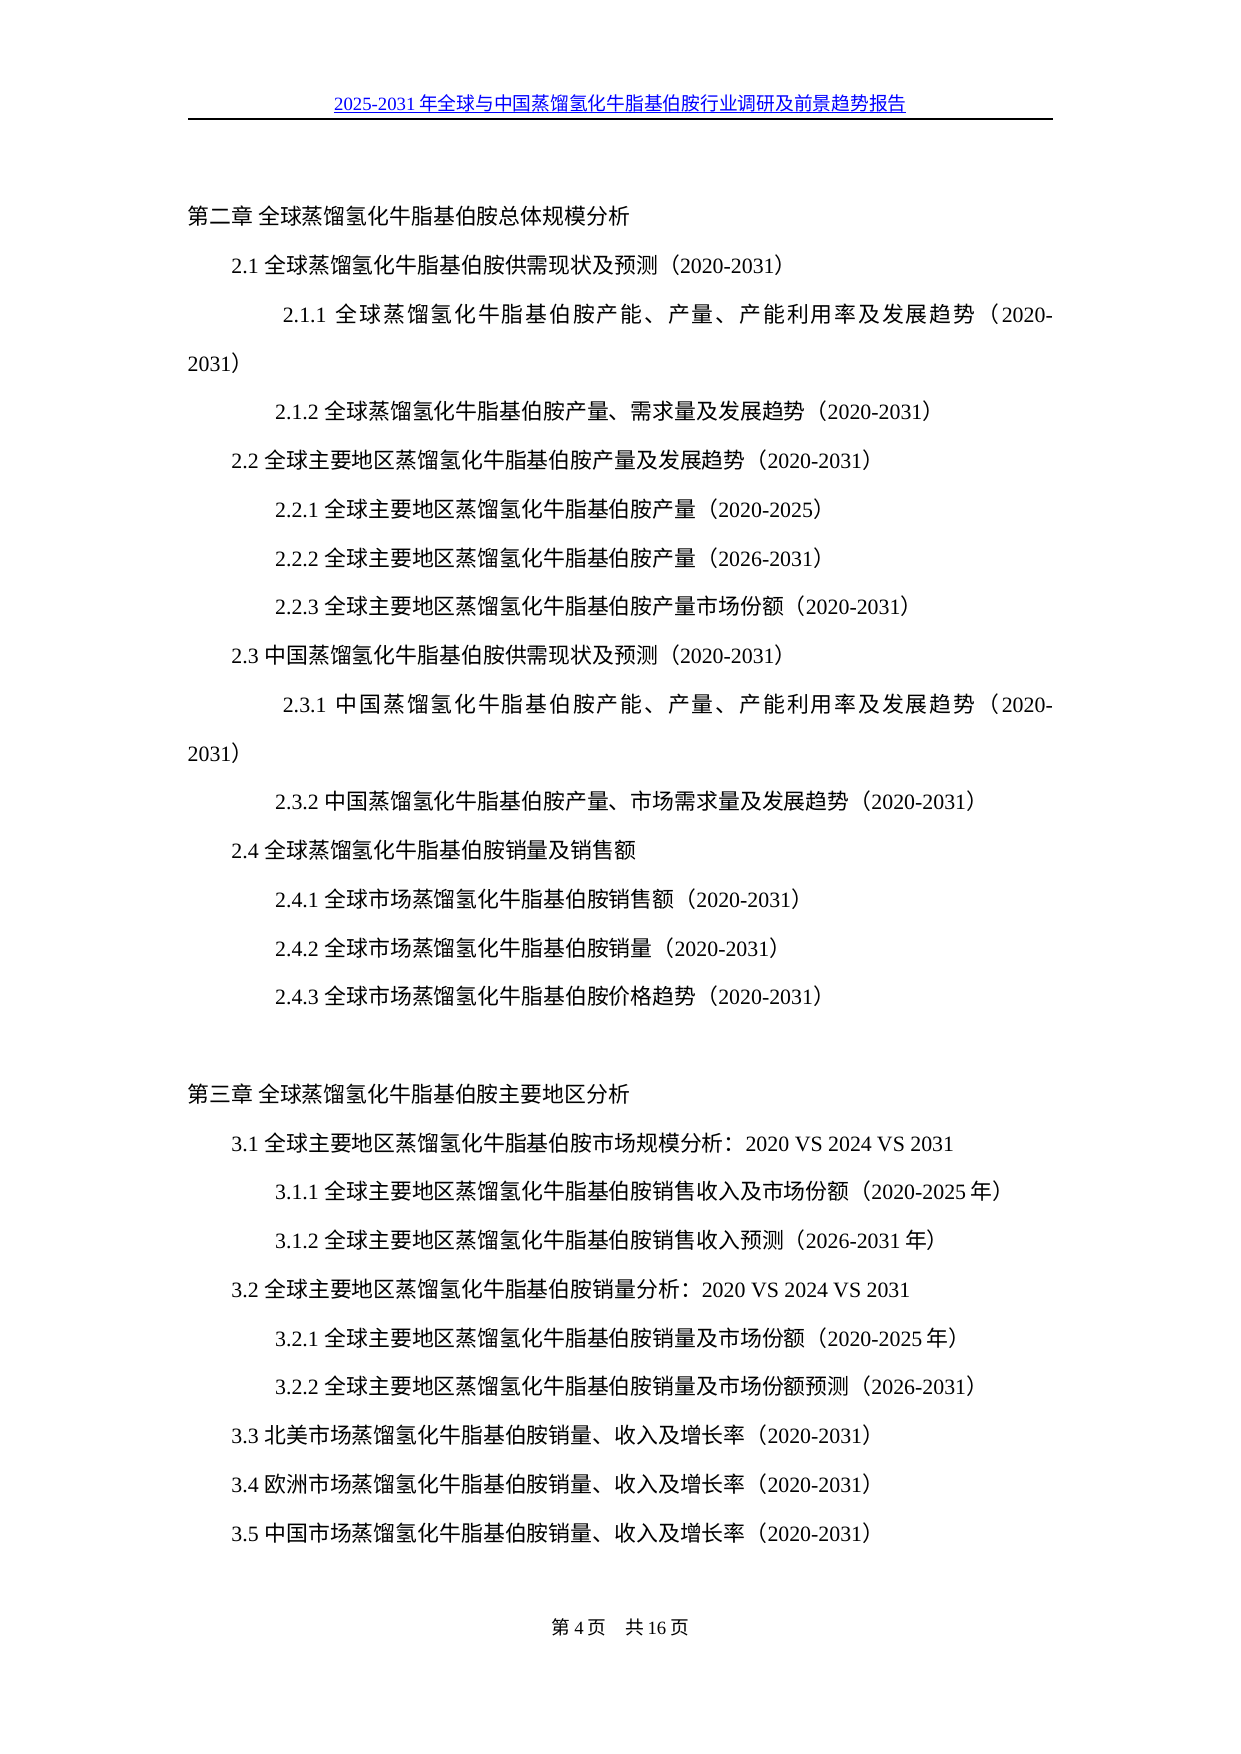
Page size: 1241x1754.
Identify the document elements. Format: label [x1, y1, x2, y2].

text [187, 150, 1053, 1548]
